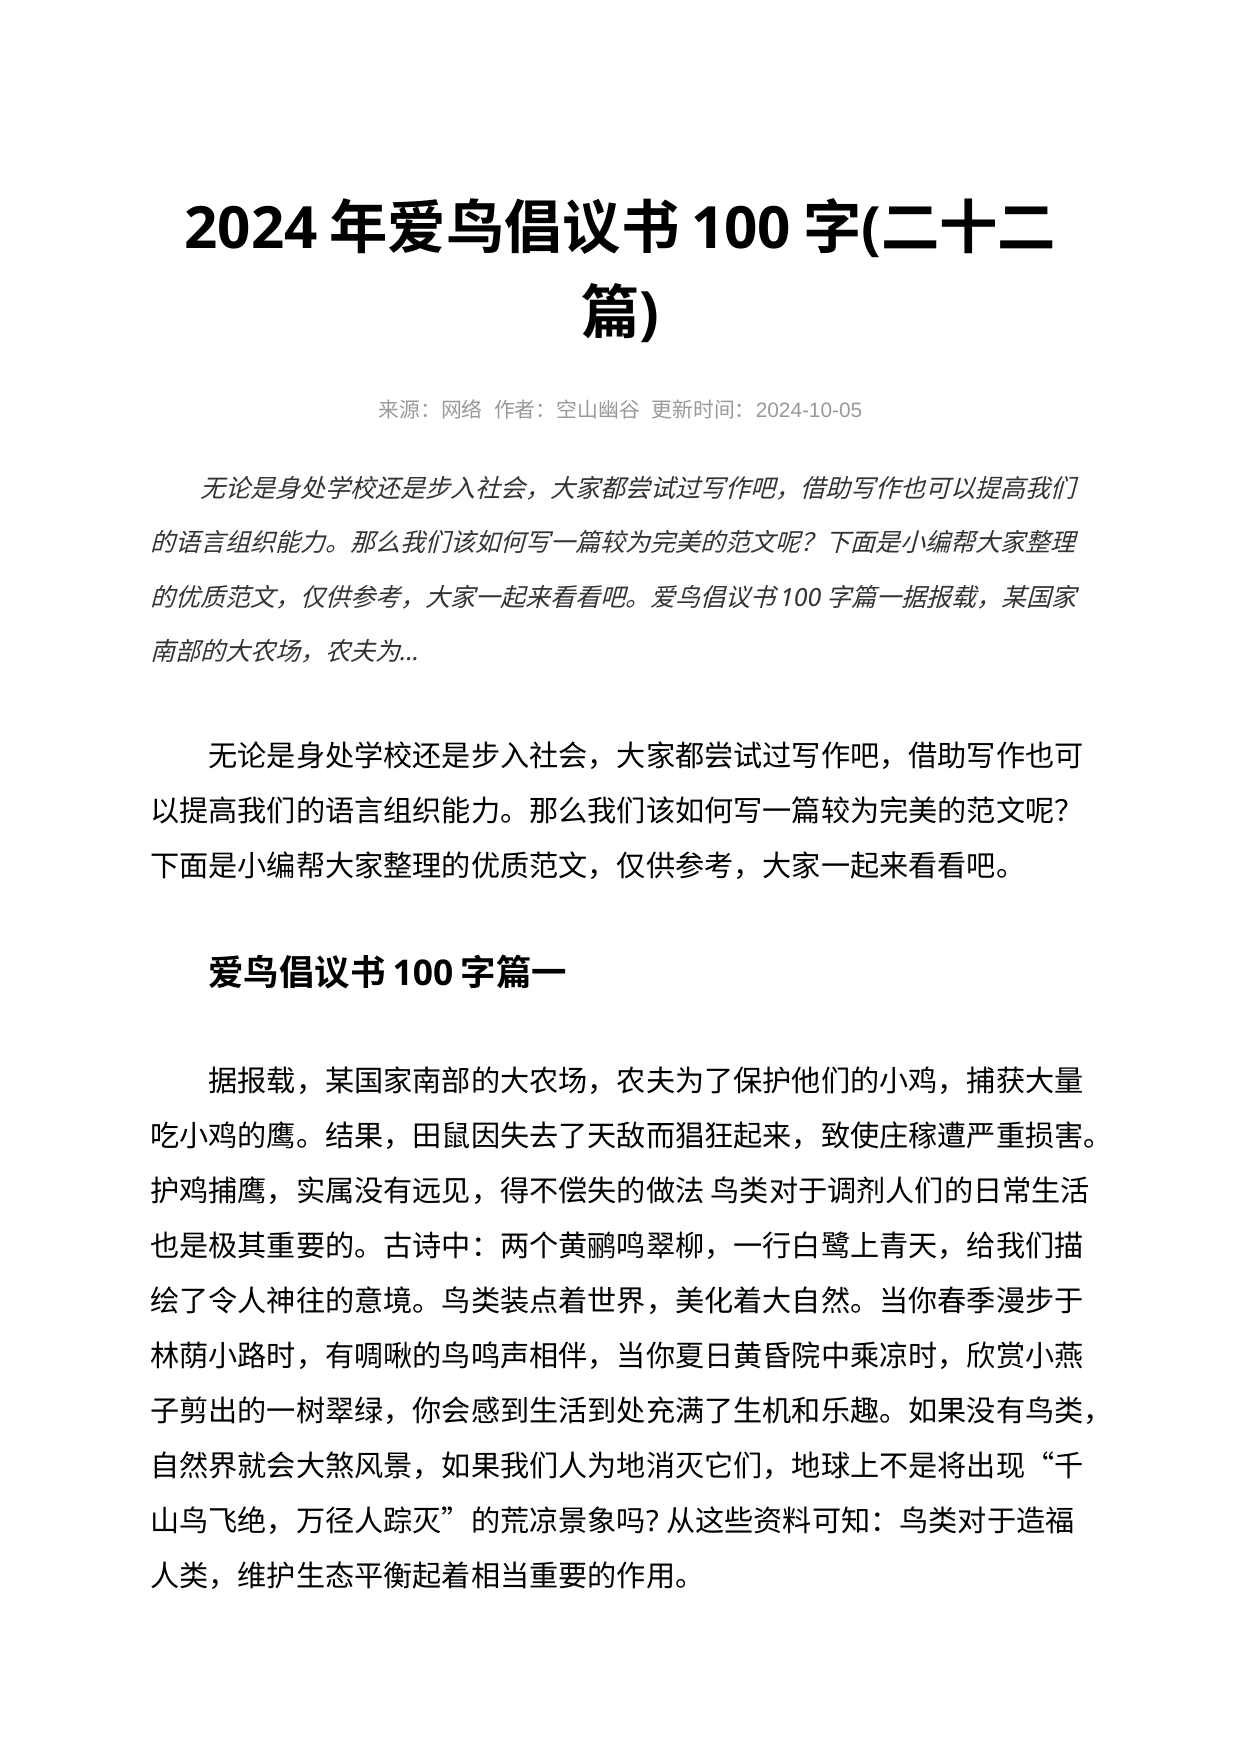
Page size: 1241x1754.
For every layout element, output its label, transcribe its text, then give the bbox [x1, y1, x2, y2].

text 无论是身处学校还是步入社会，大家都尝试过写作吧，借助写作也可以提高我们的语言组织能力。那么我们该如何写一篇较为完美的范文呢？下面是小编帮大家整理的优质范文，仅供参考，大家一起来看看吧。爱鸟倡议书100字篇一据报载，某国家南部的大农场，农夫为... [150, 468, 1090, 668]
text 来源：网络 作者：空山幽谷 更新时间：2024-10-05 [150, 398, 1090, 422]
subtitle 2024年爱鸟倡议书100字(二十二篇) [150, 181, 1090, 351]
text 爱鸟倡议书100字篇一 [150, 944, 1090, 996]
text 无论是身处学校还是步入社会，大家都尝试过写作吧，借助写作也可以提高我们的语言组织能力。那么我们该如何写一篇较为完美的范文呢？下面是小编帮大家整理的优质范文，仅供参考，大家一起来看看吧。 [150, 733, 1090, 885]
text 据报载，某国家南部的大农场，农夫为了保护他们的小鸡，捕获大量吃小鸡的鹰。结果，田鼠因失去了天敌而猖狂起来，致使庄稼遭严重损害。护鸡捕鹰，实属没有远见，得不偿失的做法 鸟类对于调剂人们的日常生活也是极其重要的。古诗中：两个黄鹂鸣翠柳，一行白鹭上青天，给我们描绘了令人神往的意境。鸟类装点着世界，美化着大自然。当你春季漫步于林荫小路时，有啁啾的鸟鸣声相伴，当你夏日黄昏院中乘凉时，欣赏小燕子剪出的一树翠绿，你会感到生活到处充满了生机和乐趣。如果没有鸟类，自然界就会大煞风景，如果我们人为地消灭它们，地球上不是将出现“千山鸟飞绝，万径人踪灭”的荒凉景象吗? 从这些资料可知：鸟类对于造福人类，维护生态平衡起着相当重要的作用。 [150, 1058, 1090, 1594]
